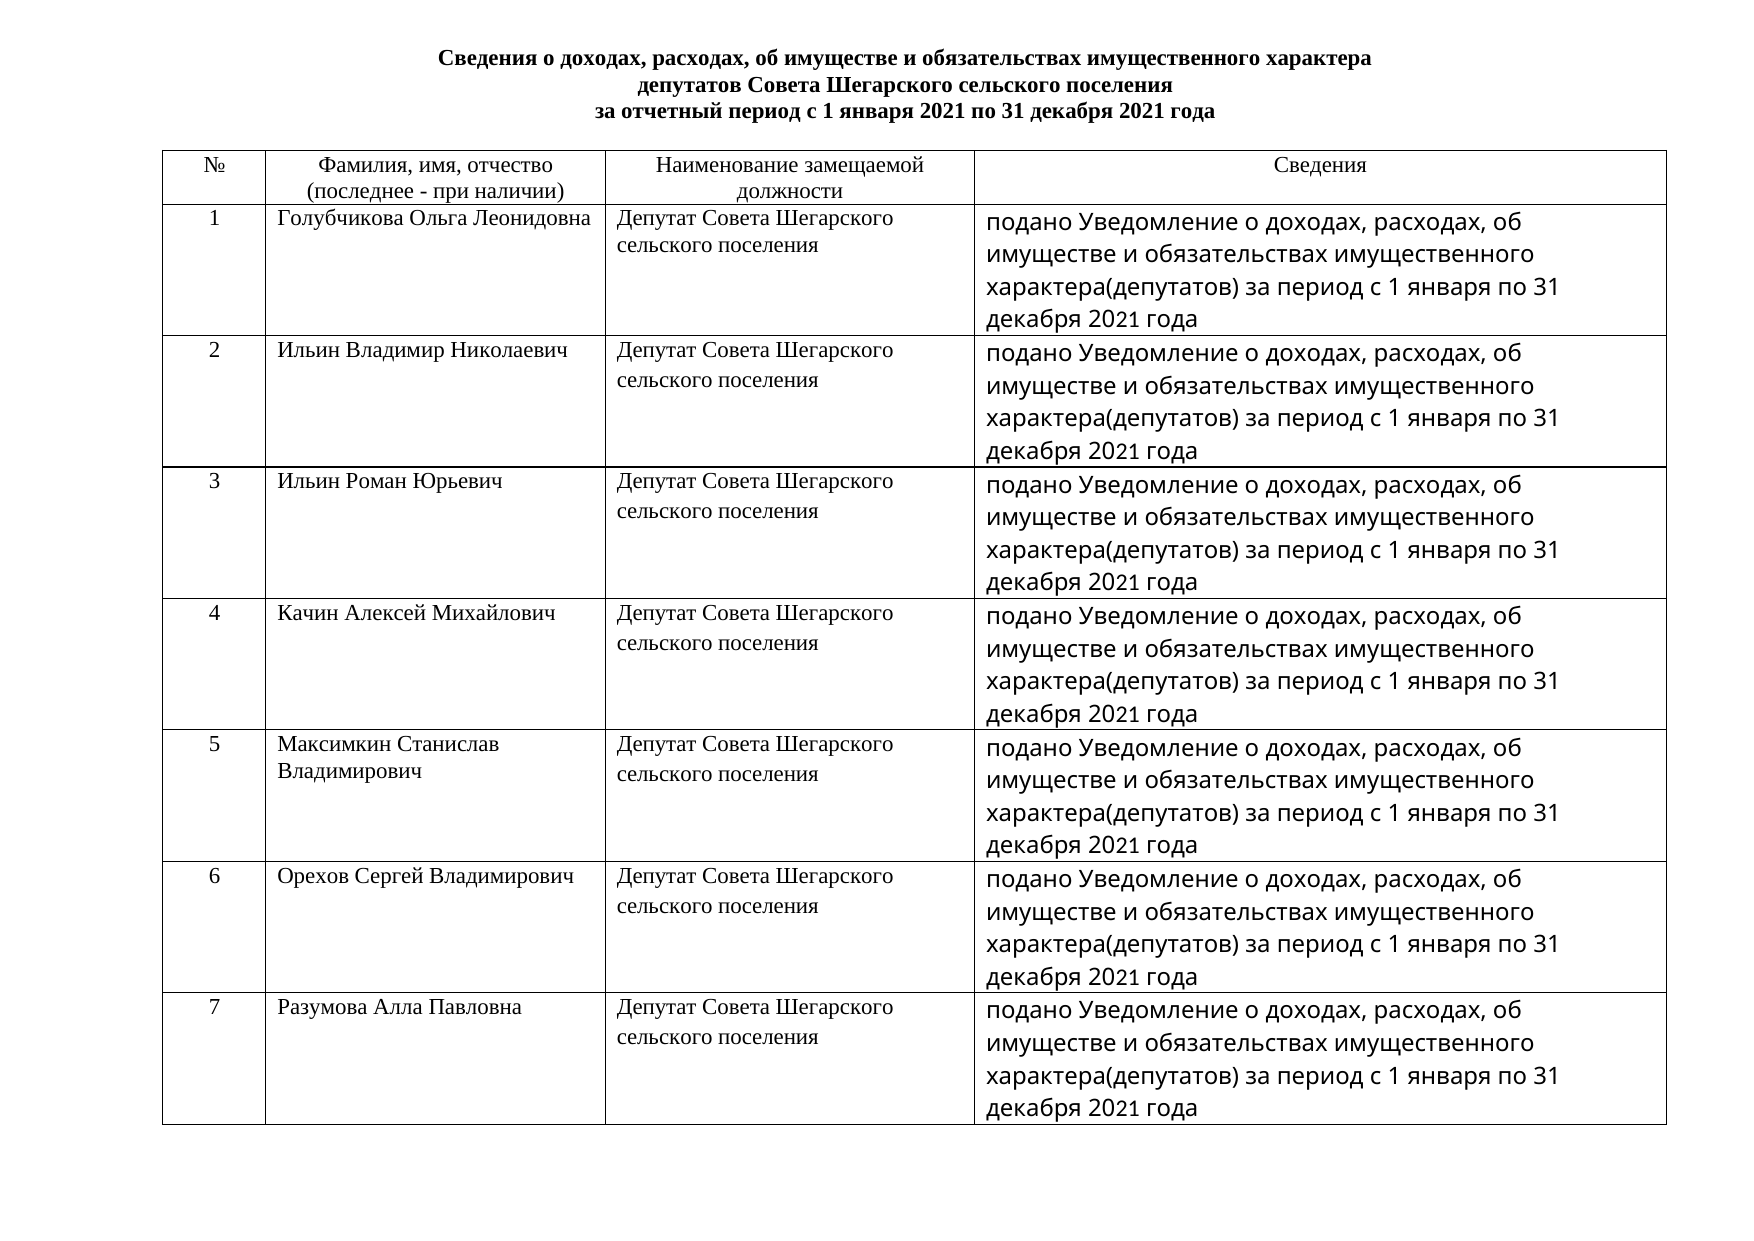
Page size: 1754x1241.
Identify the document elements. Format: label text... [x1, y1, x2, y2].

table_cell Депутат Совета Шегарского сельского поселения [606, 862, 974, 992]
table_cell 4 [163, 599, 265, 729]
table_cell Голубчикова Ольга Леонидовна [266, 205, 605, 335]
table_header Сведения [975, 151, 1666, 203]
table_cell Ильин Владимир Николаевич [266, 336, 605, 466]
table_cell 1 [163, 205, 265, 335]
text Сведения о доходах, расходах, об имуществе и обязательствах имущественного характера [118, 44, 1636, 71]
table_cell 7 [163, 993, 265, 1124]
table_cell Депутат Совета Шегарского сельского поселения [606, 205, 974, 335]
table_cell 6 [163, 862, 265, 992]
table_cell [975, 993, 1666, 1124]
table_cell Депутат Совета Шегарского сельского поселения [606, 730, 974, 861]
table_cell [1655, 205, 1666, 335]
table_cell Разумова Алла Павловна [266, 993, 605, 1124]
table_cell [606, 993, 974, 1124]
text за отчетный период с 1 января 2021 по 31 декабря 2021 года [118, 97, 1636, 123]
table_cell Депутат Совета Шегарского сельского поселения [606, 468, 974, 598]
table_header Наименование замещаемой должности [606, 151, 974, 203]
table_cell 3 [163, 468, 265, 598]
table_cell Депутат Совета Шегарского сельского поселения [606, 336, 974, 466]
table_cell Качин Алексей Михайлович [266, 599, 605, 729]
text депутатов Совета Шегарского сельского поселения [118, 71, 1636, 97]
table_cell Максимкин Станислав Владимирович [266, 730, 605, 861]
table_header № [163, 151, 265, 203]
table_cell 5 [163, 730, 265, 861]
table_cell Орехов Сергей Владимирович [266, 862, 605, 992]
table_cell Депутат Совета Шегарского сельского поселения [606, 599, 974, 729]
table_header Фамилия, имя, отчество (последнее - при наличии) [266, 151, 605, 203]
table_cell Ильин Роман Юрьевич [266, 468, 605, 598]
table_cell 2 [163, 336, 265, 466]
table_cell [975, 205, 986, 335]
